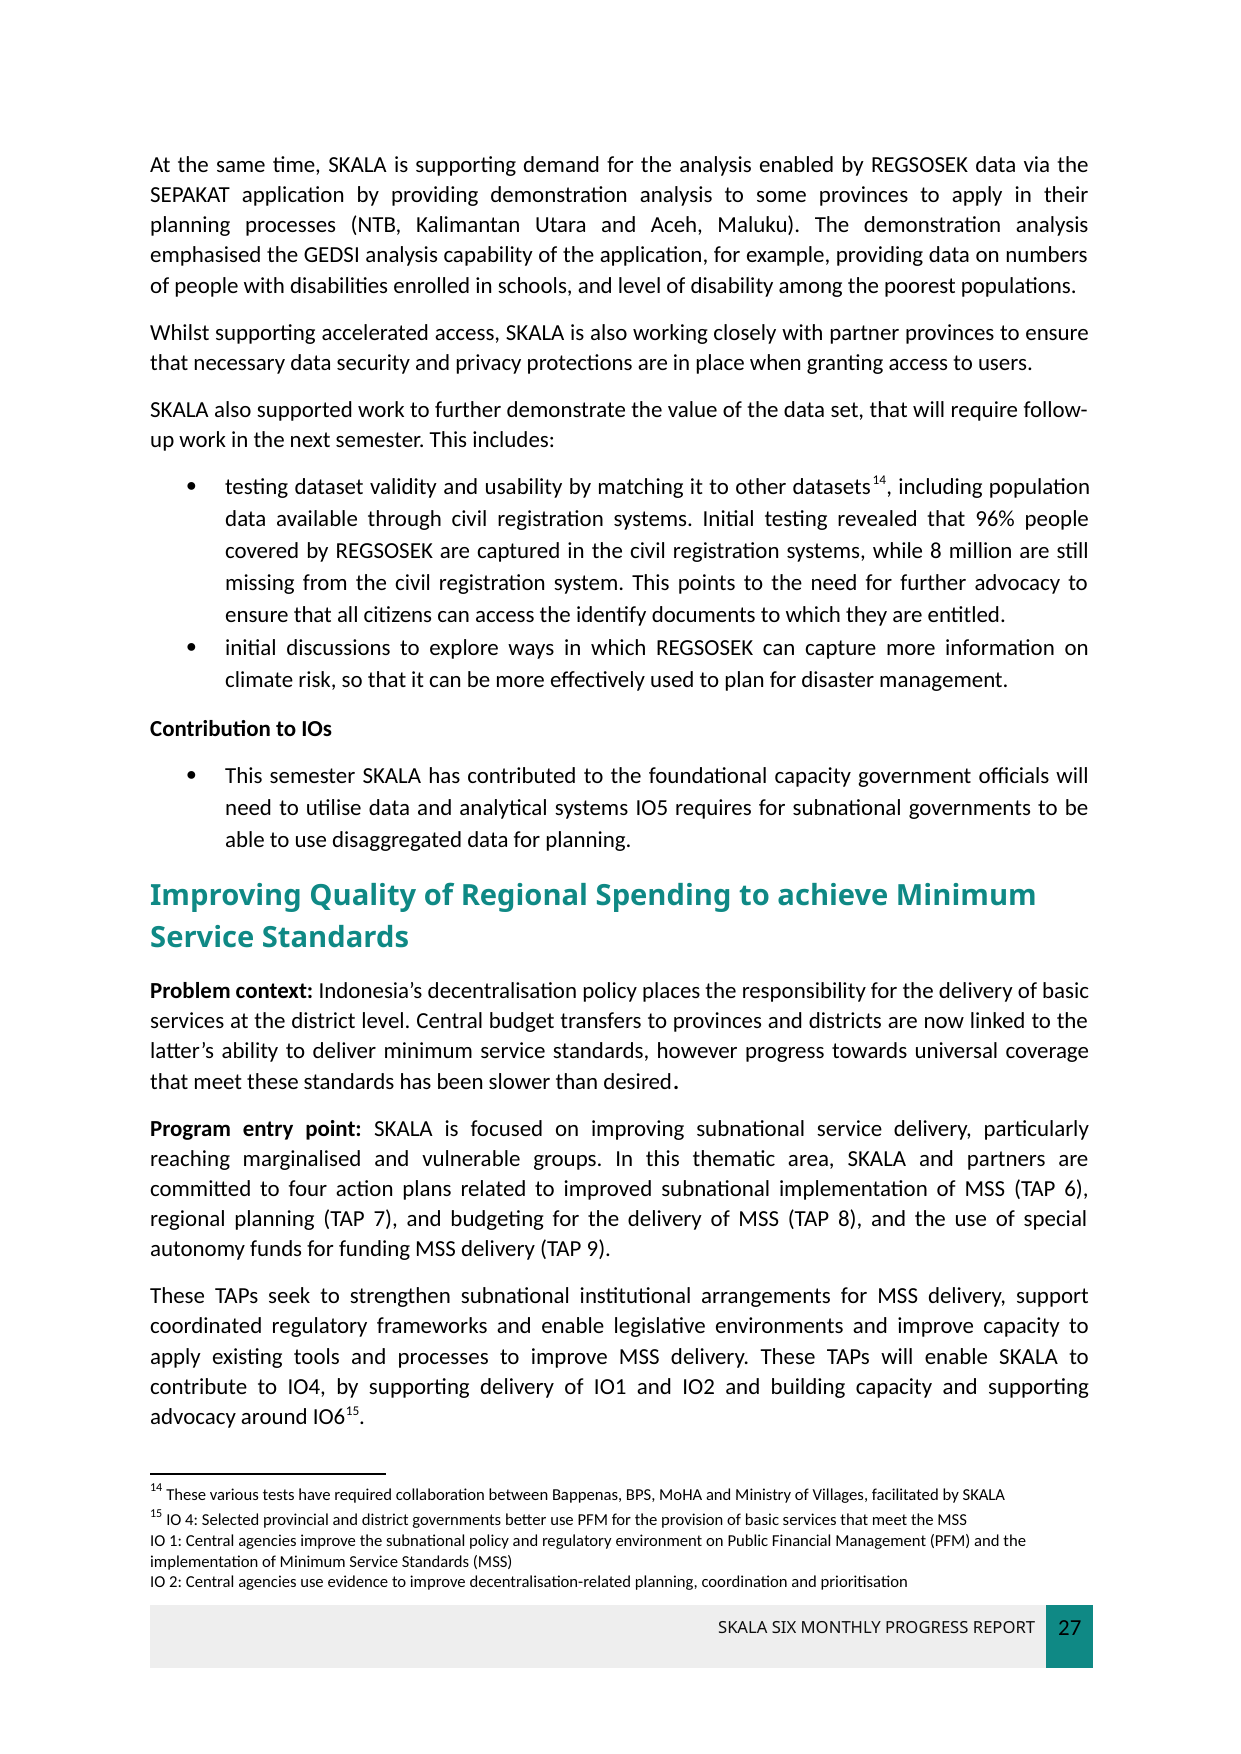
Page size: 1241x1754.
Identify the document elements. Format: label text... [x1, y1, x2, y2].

subtitle Improving Quality of Regional Spending to achieve Minimum Service Standards [150, 874, 1090, 956]
text Contribution to IOs [150, 714, 1090, 742]
text SKALA also supported work to further demonstrate the value of the data set, that will require follow-up work in the next semester. This includes: [150, 395, 1090, 453]
text At the same time, SKALA is supporting demand for the analysis enabled by REGSOSEK data via the SEPAKAT application by providing demonstration analysis to some provinces to apply in their planning processes (NTB, Kalimantan Utara and Aceh, Maluku). The demonstration analysis emphasised the GEDSI analysis capability of the application, for example, providing data on numbers of people with disabilities enrolled in schools, and level of disability among the poorest populations. [150, 150, 1090, 299]
text Program entry point: SKALA is focused on improving subnational service delivery, particularly reaching marginalised and vulnerable groups. In this thematic area, SKALA and partners are committed to four action plans related to improved subnational implementation of MSS (TAP 6), regional planning (TAP 7), and budgeting for the delivery of MSS (TAP 8), and the use of special autonomy funds for funding MSS delivery (TAP 9). [150, 1114, 1090, 1263]
list This semester SKALA has contributed to the foundational capacity government officials will need to utilise data and analytical systems IO5 requires for subnational governments to be able to use disaggregated data for planning. [187, 761, 1090, 853]
text These TAPs seek to strengthen subnational institutional arrangements for MSS delivery, support coordinated regulatory frameworks and enable legislative environments and improve capacity to apply existing tools and processes to improve MSS delivery. These TAPs will enable SKALA to contribute to IO4, by supporting delivery of IO1 and IO2 and building capacity and supporting advocacy around IO6. [150, 1281, 1090, 1430]
list testing dataset validity and usability by matching it to other datasets, including population data available through civil registration systems. Initial testing revealed that 96% people covered by REGSOSEK are captured in the civil registration systems, while 8 million are still missing from the civil registration system. This points to the need for further advocacy to ensure that all citizens can access the identify documents to which they are entitled. [187, 472, 1090, 629]
list initial discussions to explore ways in which REGSOSEK can capture more information on climate risk, so that it can be more effectively used to plan for disaster management. [187, 633, 1090, 693]
text Problem context: Indonesia’s decentralisation policy places the responsibility for the delivery of basic services at the district level. Central budget transfers to provinces and districts are now linked to the latter’s ability to deliver minimum service standards, however progress towards universal coverage that meet these standards has been slower than desired. [150, 976, 1090, 1095]
text Whilst supporting accelerated access, SKALA is also working closely with partner provinces to ensure that necessary data security and privacy protections are in place when granting access to users. [150, 318, 1090, 376]
